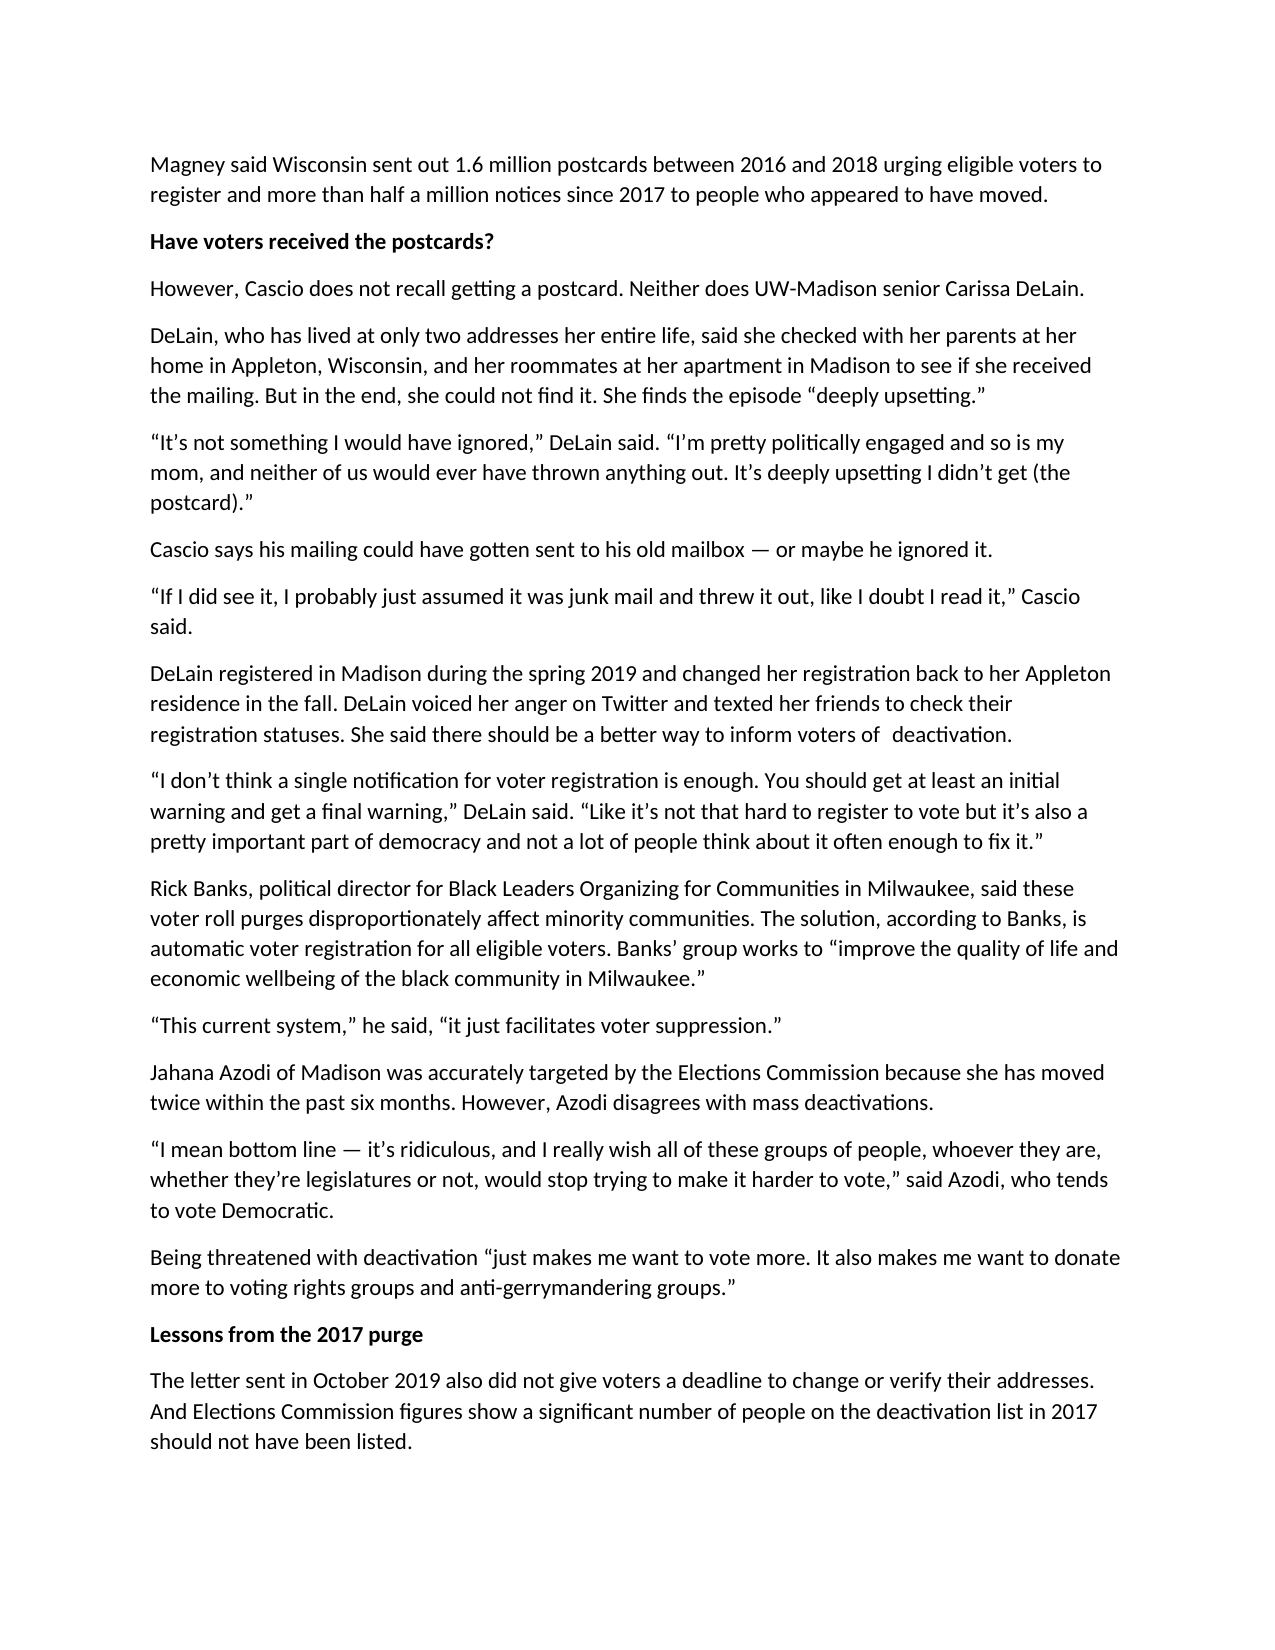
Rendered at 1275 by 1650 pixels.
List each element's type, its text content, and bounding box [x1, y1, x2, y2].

text DeLain, who has lived at only two addresses her entire life, said she checked with her parents at her home in Appleton, Wisconsin, and her roommates at her apartment in Madison to see if she received the mailing. But in the end, she could not find it. She finds the episode “deeply upsetting.” [150, 321, 1125, 409]
text Rick Banks, political director for Black Leaders Organizing for Communities in Milwaukee, said these voter roll purges disproportionately affect minority communities. The solution, according to Banks, is automatic voter registration for all eligible voters. Banks’ group works to “improve the quality of life and economic wellbeing of the black community in Milwaukee.” [150, 874, 1125, 993]
text Cascio says his mailing could have gotten sent to his old mailbox — or maybe he ignored it. [150, 535, 1125, 563]
text However, Cascio does not recall getting a postcard. Neither does UW-Madison senior Carissa DeLain. [150, 274, 1125, 302]
text Being threatened with deactivation “just makes me want to vote more. It also makes me want to donate more to voting rights groups and anti-gerrymandering groups.” [150, 1243, 1125, 1301]
text “If I did see it, I probably just assumed it was junk mail and threw it out, like I doubt I read it,” Cascio said. [150, 582, 1125, 641]
text “This current system,” he said, “it just facilitates voter suppression.” [150, 1011, 1125, 1039]
text DeLain registered in Madison during the spring 2019 and changed her registration back to her Appleton residence in the fall. DeLain voiced her anger on Twitter and texted her friends to check their registration statuses. She said there should be a better way to inform voters of deactivation. [150, 659, 1125, 748]
text Magney said Wisconsin sent out 1.6 million postcards between 2016 and 2018 urging eligible voters to register and more than half a million notices since 2017 to people who appeared to have moved. [150, 150, 1125, 208]
text “It’s not something I would have ignored,” DeLain said. “I’m pretty politically engaged and so is my mom, and neither of us would ever have thrown anything out. It’s deeply upsetting I didn’t get (the postcard).” [150, 428, 1125, 517]
text Lessons from the 2017 purge [150, 1320, 1125, 1348]
text Have voters received the postcards? [150, 227, 1125, 255]
text Jahana Azodi of Madison was accurately targeted by the Elections Commission because she has moved twice within the past six months. However, Azodi disagrees with mass deactivations. [150, 1058, 1125, 1117]
text The letter sent in October 2019 also did not give voters a deadline to change or verify their addresses. And Elections Commission figures show a significant number of people on the deactivation list in 2017 should not have been listed. [150, 1367, 1125, 1455]
text “I mean bottom line — it’s ridiculous, and I really wish all of these groups of people, whoever they are, whether they’re legislatures or not, would stop trying to make it harder to vote,” said Azodi, who tends to vote Democratic. [150, 1135, 1125, 1224]
text “I don’t think a single notification for voter registration is enough. You should get at least an initial warning and get a final warning,” DeLain said. “Like it’s not that hard to register to vote but it’s also a pretty important part of democracy and not a lot of people think about it often enough to fix it.” [150, 767, 1125, 855]
